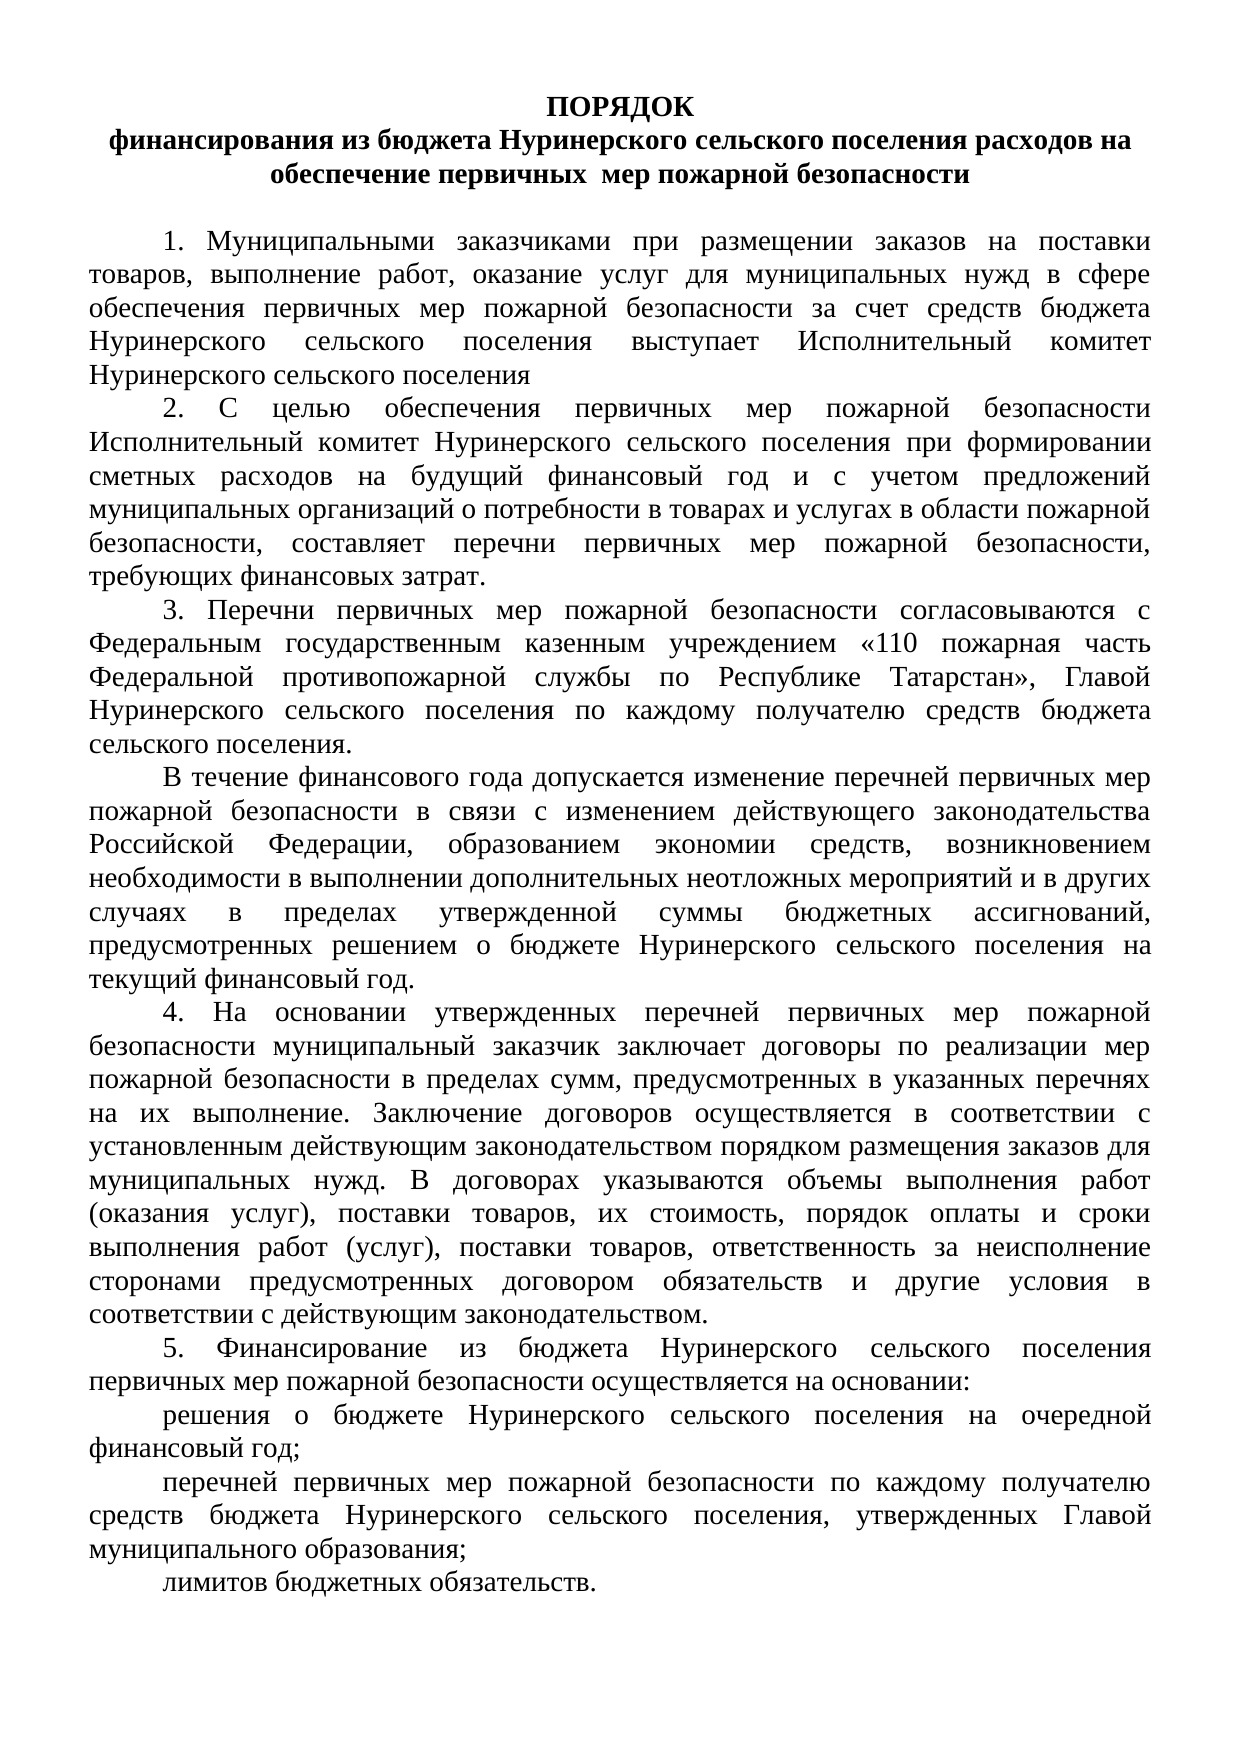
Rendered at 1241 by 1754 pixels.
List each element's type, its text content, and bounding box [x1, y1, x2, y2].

text лимитов бюджетных обязательств. [89, 1564, 1152, 1598]
text решения о бюджете Нуринерского сельского поселения на очередной финансовый год; [89, 1397, 1152, 1464]
text перечней первичных мер пожарной безопасности по каждому получателю средств бюджета Нуринерского сельского поселения, утвержденных Главой муниципального образования; [89, 1464, 1152, 1564]
text 3. Перечни первичных мер пожарной безопасности согласовываются с Федеральным государственным казенным учреждением «110 пожарная часть Федеральной противопожарной службы по Республике Татарстан», Главой Нуринерского сельского поселения по каждому получателю средств бюджета сельского поселения. [89, 592, 1152, 759]
text финансирования из бюджета Нуринерского сельского поселения расходов на обеспечение первичных мер пожарной безопасности [89, 122, 1152, 189]
text В течение финансового года допускается изменение перечней первичных мер пожарной безопасности в связи с изменением действующего законодательства Российской Федерации, образованием экономии средств, возникновением необходимости в выполнении дополнительных неотложных мероприятий и в других случаях в пределах утвержденной суммы бюджетных ассигнований, предусмотренных решением о бюджете Нуринерского сельского поселения на текущий финансовый год. [89, 759, 1152, 994]
text 1. Муниципальными заказчиками при размещении заказов на поставки товаров, выполнение работ, оказание услуг для муниципальных нужд в сфере обеспечения первичных мер пожарной безопасности за счет средств бюджета Нуринерского сельского поселения выступает Исполнительный комитет Нуринерского сельского поселения [89, 223, 1152, 391]
text 5. Финансирование из бюджета Нуринерского сельского поселения первичных мер пожарной безопасности осуществляется на основании: [89, 1330, 1152, 1397]
text ПОРЯДОК [89, 89, 1152, 122]
text 2. С целью обеспечения первичных мер пожарной безопасности Исполнительный комитет Нуринерского сельского поселения при формировании сметных расходов на будущий финансовый год и с учетом предложений муниципальных организаций о потребности в товарах и услугах в области пожарной безопасности, составляет перечни первичных мер пожарной безопасности, требующих финансовых затрат. [89, 391, 1152, 592]
text 4. На основании утвержденных перечней первичных мер пожарной безопасности муниципальный заказчик заключает договоры по реализации мер пожарной безопасности в пределах сумм, предусмотренных в указанных перечнях на их выполнение. Заключение договоров осуществляется в соответствии с установленным действующим законодательством порядком размещения заказов для муниципальных нужд. В договорах указываются объемы выполнения работ (оказания услуг), поставки товаров, их стоимость, порядок оплаты и сроки выполнения работ (услуг), поставки товаров, ответственность за неисполнение сторонами предусмотренных договором обязательств и другие условия в соответствии с действующим законодательством. [89, 994, 1152, 1330]
